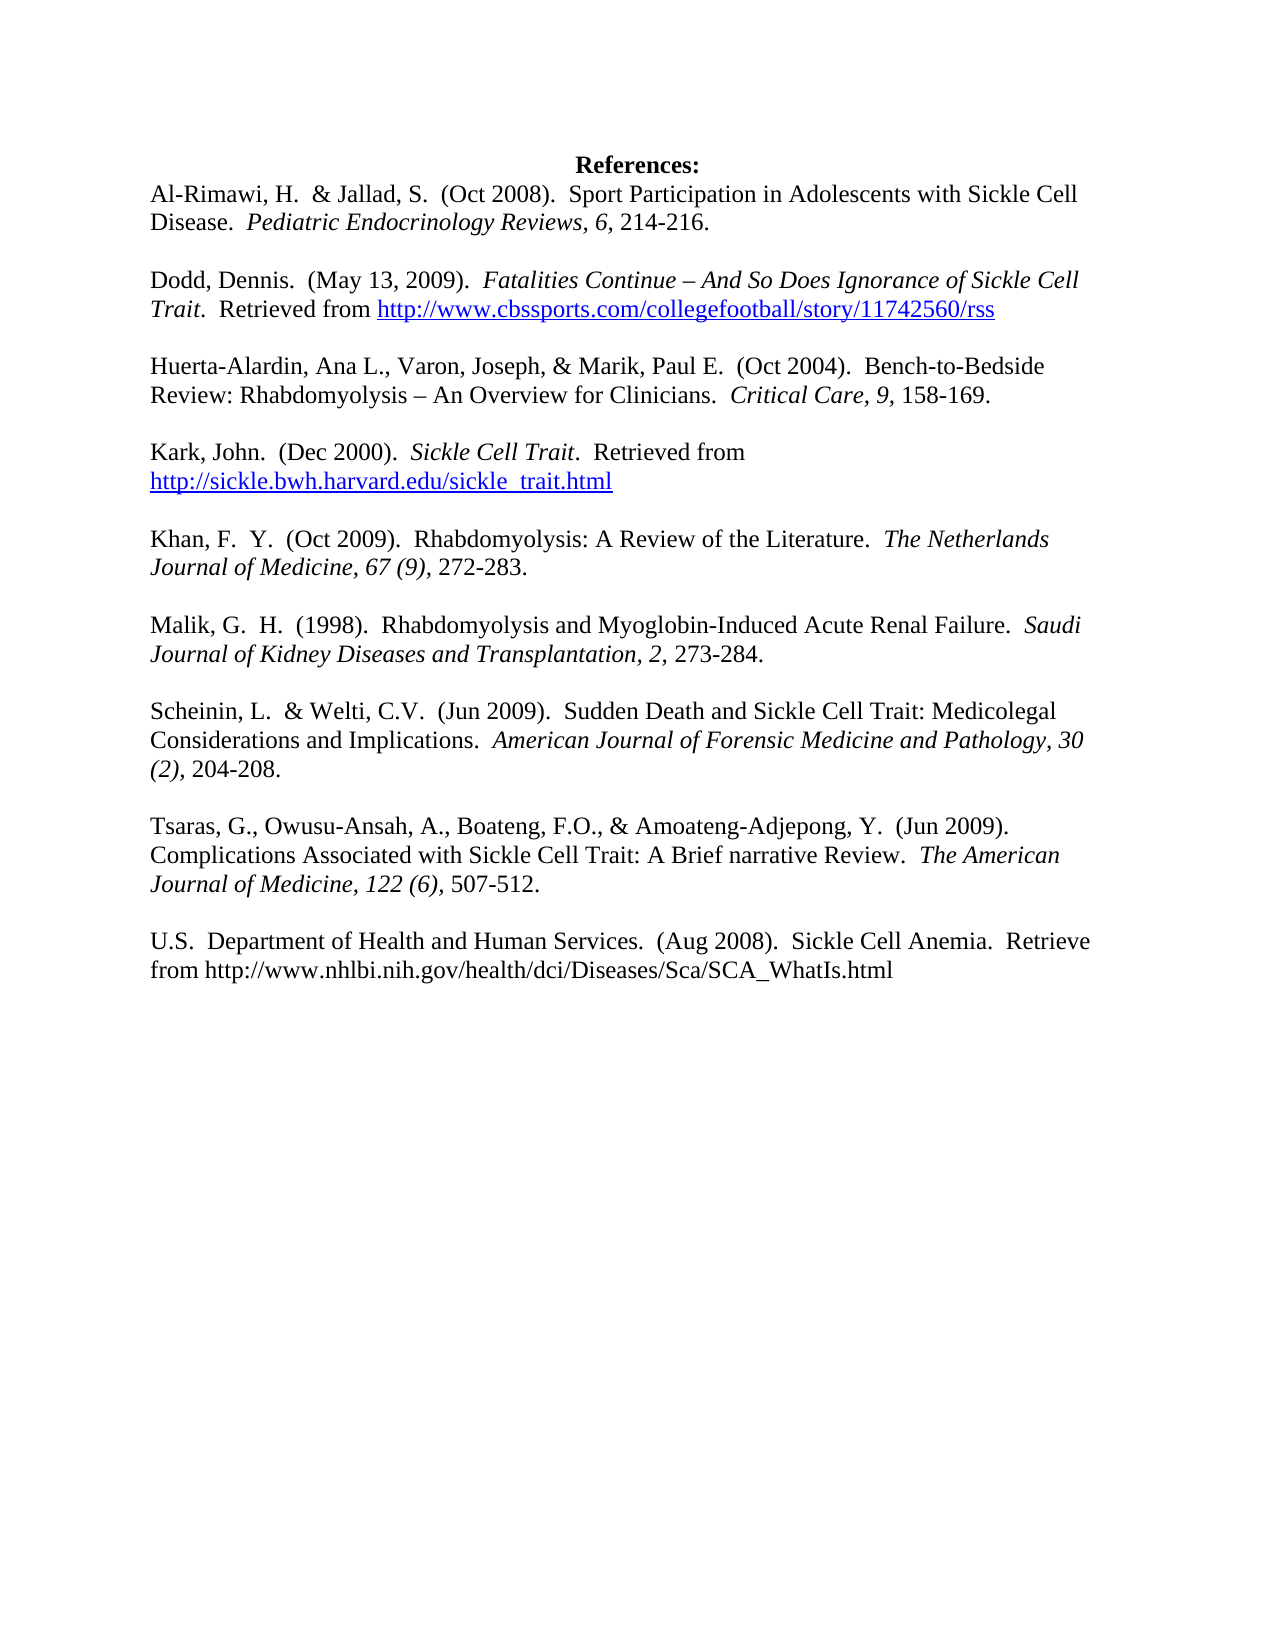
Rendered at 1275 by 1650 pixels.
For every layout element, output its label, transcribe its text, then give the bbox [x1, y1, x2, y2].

text Scheinin, L. & Welti, C.V. (Jun 2009). Sudden Death and Sickle Cell Trait: Medicolegal Considerations and Implications. American Journal of Forensic Medicine and Pathology, 30 (2), 204-208. [150, 696, 1125, 782]
text References: [150, 150, 1125, 179]
text Huerta-Alardin, Ana L., Varon, Joseph, & Marik, Paul E. (Oct 2004). Bench-to-Bedside Review: Rhabdomyolysis – An Overview for Clinicians. Critical Care, 9, 158-169. [150, 351, 1125, 409]
text Al-Rimawi, H. & Jallad, S. (Oct 2008). Sport Participation in Adolescents with Sickle Cell Disease. Pediatric Endocrinology Reviews, 6, 214-216. [150, 179, 1125, 236]
text Malik, G. H. (1998). Rhabdomyolysis and Myoglobin-Induced Acute Renal Failure. Saudi Journal of Kidney Diseases and Transplantation, 2, 273-284. [150, 610, 1125, 667]
text Khan, F. Y. (Oct 2009). Rhabdomyolysis: A Review of the Literature. The Journal of Medicine, 67 (9), 272-283. [150, 524, 1125, 581]
text Department of Health and Human Services. (Aug 2008). Sickle Cell Anemia. Retrieve from http://www.nhlbi.nih.gov/health/dci/Diseases/Sca/SCA_WhatIs.html [150, 926, 1125, 984]
text Dodd, Dennis. (May 13, 2009). Fatalities Continue – And So Does Ignorance of Sickle Cell Trait. Retrieved from http://www.cbssports.com/collegefootball/story/11742560/rss [150, 265, 1125, 322]
text Kark, John. (Dec 2000). Sickle Cell Trait. Retrieved from http://sickle.bwh.harvard.edu/sickle_trait.html [150, 437, 1125, 495]
text Tsaras, G., Owusu-Ansah, A., Boateng, F.O., & Amoateng-Adjepong, Y. (Jun 2009). Complications Associated with Sickle Cell Trait: A Brief narrative Review. The American Journal of Medicine, 122 (6), 507-512. [150, 811, 1125, 897]
